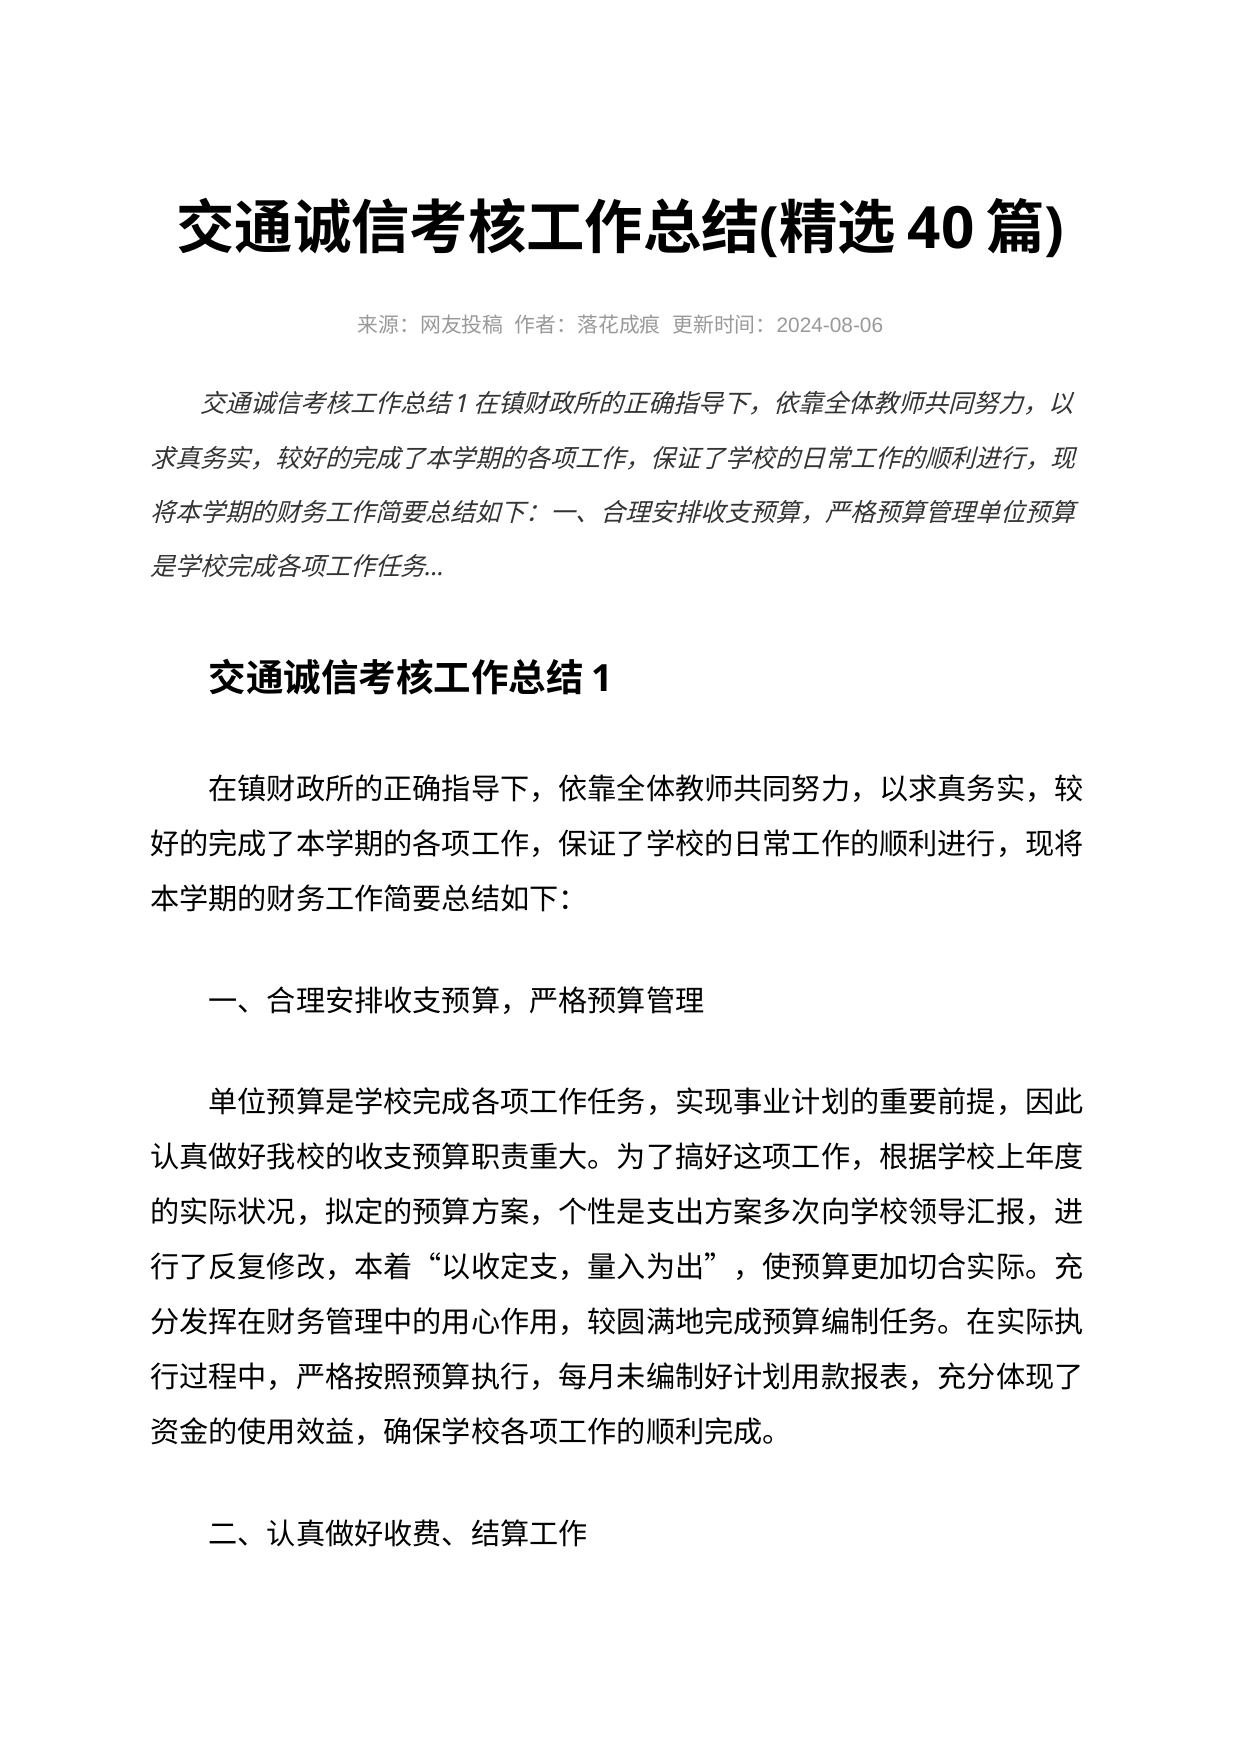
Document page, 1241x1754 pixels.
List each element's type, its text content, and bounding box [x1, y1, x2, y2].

text 在镇财政所的正确指导下，依靠全体教师共同努力，以求真务实，较好的完成了本学期的各项工作，保证了学校的日常工作的顺利进行，现将本学期的财务工作简要总结如下： [150, 766, 1090, 918]
text 一、合理安排收支预算，严格预算管理 [150, 977, 1090, 1019]
text 来源：网友投稿 作者：落花成痕 更新时间：2024-08-06 [150, 313, 1090, 337]
text 交通诚信考核工作总结1在镇财政所的正确指导下，依靠全体教师共同努力，以求真务实，较好的完成了本学期的各项工作，保证了学校的日常工作的顺利进行，现将本学期的财务工作简要总结如下：一、合理安排收支预算，严格预算管理单位预算是学校完成各项工作任务... [150, 384, 1090, 583]
text 交通诚信考核工作总结1 [150, 648, 1090, 703]
subtitle 交通诚信考核工作总结(精选40篇) [150, 181, 1090, 266]
text 二、认真做好收费、结算工作 [150, 1510, 1090, 1552]
text 单位预算是学校完成各项工作任务，实现事业计划的重要前提，因此认真做好我校的收支预算职责重大。为了搞好这项工作，根据学校上年度的实际状况，拟定的预算方案，个性是支出方案多次向学校领导汇报，进行了反复修改，本着“以收定支，量入为出”，使预算更加切合实际。充分发挥在财务管理中的用心作用，较圆满地完成预算编制任务。在实际执行过程中，严格按照预算执行，每月未编制好计划用款报表，充分体现了资金的使用效益，确保学校各项工作的顺利完成。 [150, 1079, 1090, 1451]
